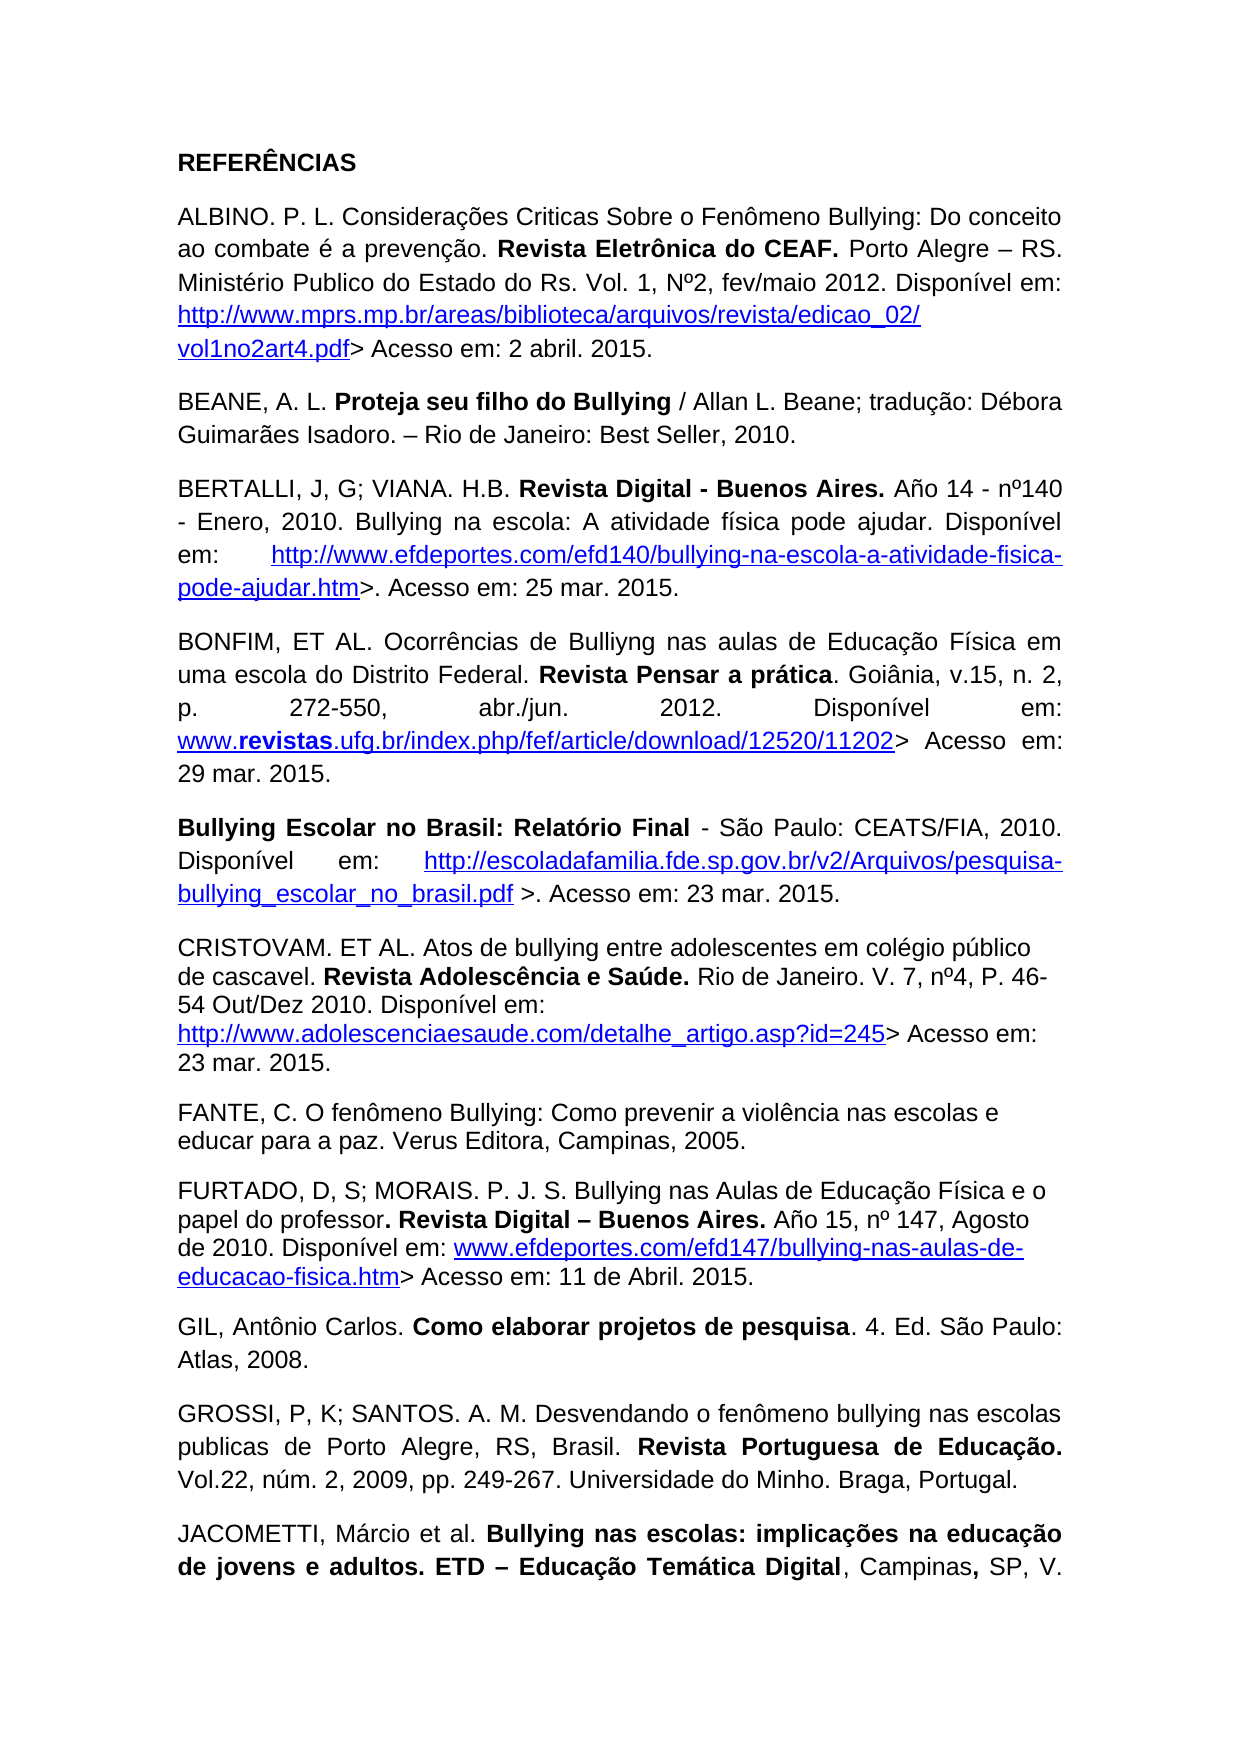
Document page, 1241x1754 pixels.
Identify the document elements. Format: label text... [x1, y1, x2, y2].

text FANTE, C. O fenômeno Bullying: Como prevenir a violência nas escolas e educar para a paz. Verus Editora, Campinas, 2005. [177, 1098, 1063, 1155]
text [177, 1518, 1063, 1580]
text BERTALLI, J, G; VIANA. H.B. Revista Digital - Buenos Aires. Año 14 - nº140 - Enero, 2010. Bullying na escola: A atividade física pode ajudar. Disponível em: http://www.efdeportes.com/efd140/bullying-na-escola-a-atividade-fisica-pode-ajudar.htm>. Acesso em: 25 mar. 2015. [177, 474, 1063, 602]
text CRISTOVAM. ET AL. Atos de bullying entre adolescentes em colégio público de cascavel. Revista Adolescência e Saúde. Rio de Janeiro. V. 7, nº4, P. 46-54 Out/Dez 2010. Disponível em: http://www.adolescenciaesaude.com/detalhe_artigo.asp?id=245> Acesso em: 23 mar. 2015. [177, 933, 1063, 1077]
text REFERÊNCIAS [177, 148, 1063, 176]
text GROSSI, P, K; SANTOS. A. M. Desvendando o fenômeno bullying nas escolas publicas de Porto Alegre, RS, Brasil. Revista Portuguesa de Educação. Vol.22, núm. 2, 2009, pp. 249-267. Universidade do Minho. Braga, Portugal. [177, 1399, 1063, 1493]
text FURTADO, D, S; MORAIS. P. J. S. Bullying nas Aulas de Educação Física e o papel do professor. Revista Digital – Buenos Aires. Año 15, nº 147, Agosto de 2010. Disponível em: www.efdeportes.com/efd147/bullying-nas-aulas-de-educacao-fisica.htm> Acesso em: 11 de Abril. 2015. [177, 1176, 1063, 1291]
text BONFIM, ET AL. Ocorrências de Bulliyng nas aulas de Educação Física em uma escola do Distrito Federal. Revista Pensar a prática. Goiânia, v.15, n. 2, p. 272-550, abr./jun. 2012. Disponível em: www.revistas.ufg.br/index.php/fef/article/download/12520/11202> Acesso em: 29 mar. 2015. [177, 753, 1063, 788]
text BONFIM, ET AL. Ocorrências de Bulliyng nas aulas de Educação Física em uma escola do Distrito Federal. Revista Pensar a prática. Goiânia, v.15, n. 2, p. 272-550, abr./jun. 2012. Disponível em: www.revistas.ufg.br/index.php/fef/article/download/12520/11202> Acesso em: 29 mar. 2015. [177, 627, 1063, 751]
text GIL, Antônio Carlos. Como elaborar projetos de pesquisa. 4. Ed. São Paulo: Atlas, 2008. [177, 1312, 1063, 1373]
text BEANE, A. L. Proteja seu filho do Bullying / Allan L. Beane; tradução: Débora Guimarães Isadoro. – Rio de Janeiro: Best Seller, 2010. [177, 387, 1063, 449]
text ALBINO. P. L. Considerações Criticas Sobre o Fenômeno Bullying: Do conceito ao combate é a prevenção. Revista Eletrônica do CEAF. Porto Alegre – RS. Ministério Publico do Estado do Rs. Vol. 1, Nº2, fev/maio 2012. Disponível em: http://www.mprs.mp.br/areas/biblioteca/arquivos/revista/edicao_02/vol1no2art4.pdf> Acesso em: 2 abril. 2015. [177, 201, 1063, 362]
text Bullying Escolar no Brasil: Relatório Final - São Paulo: CEATS/FIA, 2010. Disponível em: http://escoladafamilia.fde.sp.gov.br/v2/Arquivos/pesquisa-bullying_escolar_no_brasil.pdf >. Acesso em: 23 mar. 2015. [177, 813, 1063, 908]
